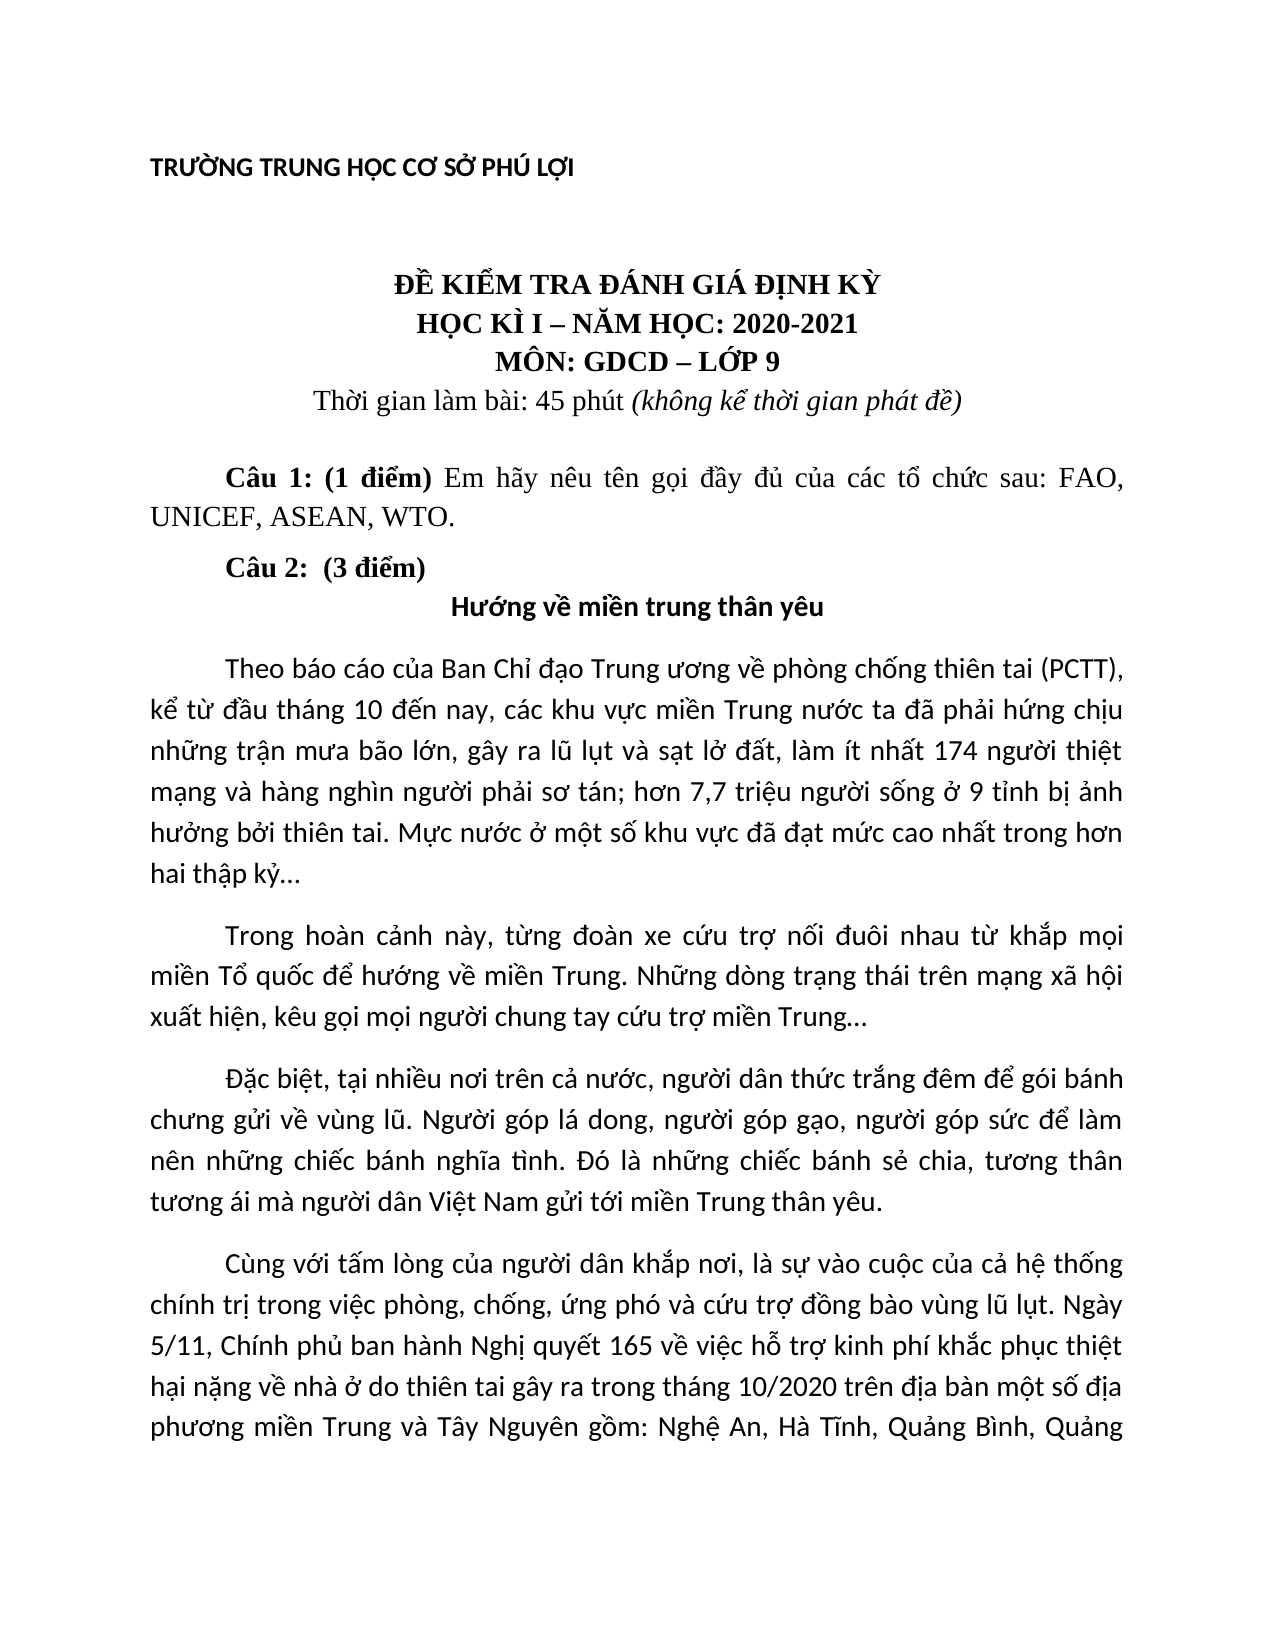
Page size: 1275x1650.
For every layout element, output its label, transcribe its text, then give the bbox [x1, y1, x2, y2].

text Câu 2: (3 điểm) [150, 550, 1125, 583]
text ĐỀ KIỂM TRA ĐÁNH GIÁ ĐỊNH KỲ [150, 267, 1125, 301]
text Trong hoàn cảnh này, từng đoàn xe cứu trợ nối đuôi nhau từ khắp mọi miền Tổ quốc để hướng về miền Trung. Những dòng trạng thái trên mạng xã hội xuất hiện, kêu gọi mọi người chung tay cứu trợ miền Trung… [150, 917, 1125, 1034]
text MÔN: GDCD – LỚP 9 [150, 344, 1125, 378]
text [150, 1245, 1125, 1444]
text TRƯỜNG TRUNG HỌC CƠ SỞ PHÚ LỢI [150, 150, 1125, 183]
text Đặc biệt, tại nhiều nơi trên cả nước, người dân thức trắng đêm để gói bánh chưng gửi về vùng lũ. Người góp lá dong, người góp gạo, người góp sức để làm nên những chiếc bánh nghĩa tình. Đó là những chiếc bánh sẻ chia, tương thân tương ái mà người dân Việt Nam gửi tới miền Trung thân yêu. [150, 1060, 1125, 1219]
text Theo báo cáo của Ban Chỉ đạo Trung ương về phòng chống thiên tai (PCTT), kể từ đầu tháng 10 đến nay, các khu vực miền Trung nước ta đã phải hứng chịu những trận mưa bão lớn, gây ra lũ lụt và sạt lở đất, làm ít nhất 174 người thiệt mạng và hàng nghìn người phải sơ tán; hơn 7,7 triệu người sống ở 9 tỉnh bị ảnh hưởng bởi thiên tai. Mực nước ở một số khu vực đã đạt mức cao nhất trong hơn hai thập kỷ… [150, 650, 1125, 890]
text Hướng về miền trung thân yêu [150, 588, 1125, 624]
text Thời gian làm bài: 45 phút (không kể thời gian phát đề) [150, 383, 1125, 417]
text Câu 1: (1 điểm) Em hãy nêu tên gọi đầy đủ của các tổ chức sau: FAO, UNICEF, ASEAN, WTO. [150, 460, 1125, 532]
text HỌC KÌ I – NĂM HỌC: 2020-2021 [150, 306, 1125, 339]
